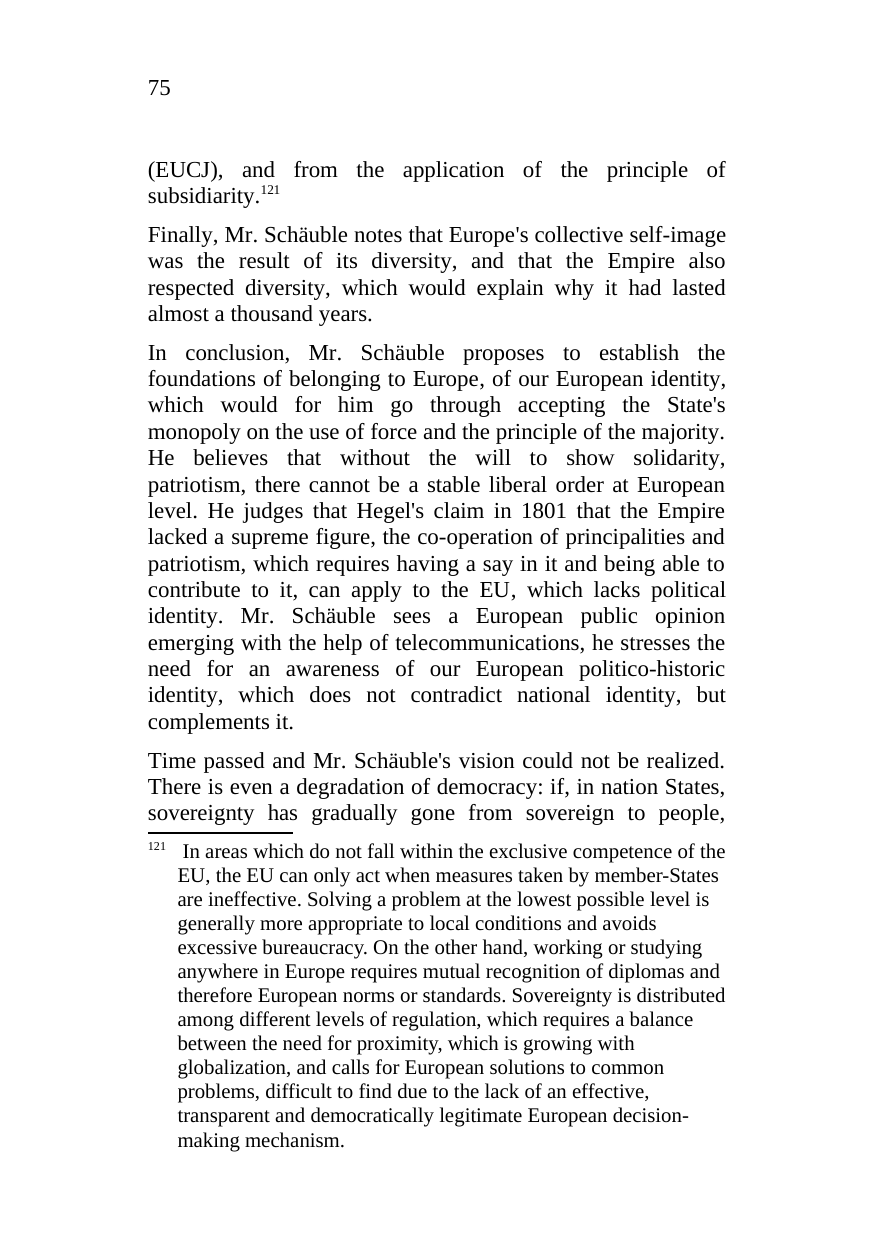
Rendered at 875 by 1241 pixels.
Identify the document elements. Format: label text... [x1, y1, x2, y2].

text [148, 156, 726, 208]
list Time passed and Mr. Schäuble's vision could not be realized. There is even a degradation of democracy: if, in nation States, sovereignty has gradually gone from sovereign to people, within the EU, it is the opposite: the European Council has become the focus of most of the power. [148, 747, 726, 826]
text In conclusion, Mr. Schäuble proposes to establish the foundations of belonging to Europe, of our European identity, which would for him go through accepting the State's monopoly on the use of force and the principle of the majority. He believes that without the will to show solidarity, patriotism, there cannot be a stable liberal order at European level. He judges that Hegel's claim in 1801 that the Empire lacked a supreme figure, the co-operation of principalities and patriotism, which requires having a say in it and being able to contribute to it, can apply to the EU, which lacks political identity. Mr. Schäuble sees a European public opinion emerging with the help of telecommunications, he stresses the need for an awareness of our European politico-historic identity, which does not contradict national identity, but complements it. [148, 339, 726, 734]
text Finally, Mr. Schäuble notes that Europe's collective self-image was the result of its diversity, and that the Empire also respected diversity, which would explain why it had lasted almost a thousand years. [148, 221, 726, 326]
